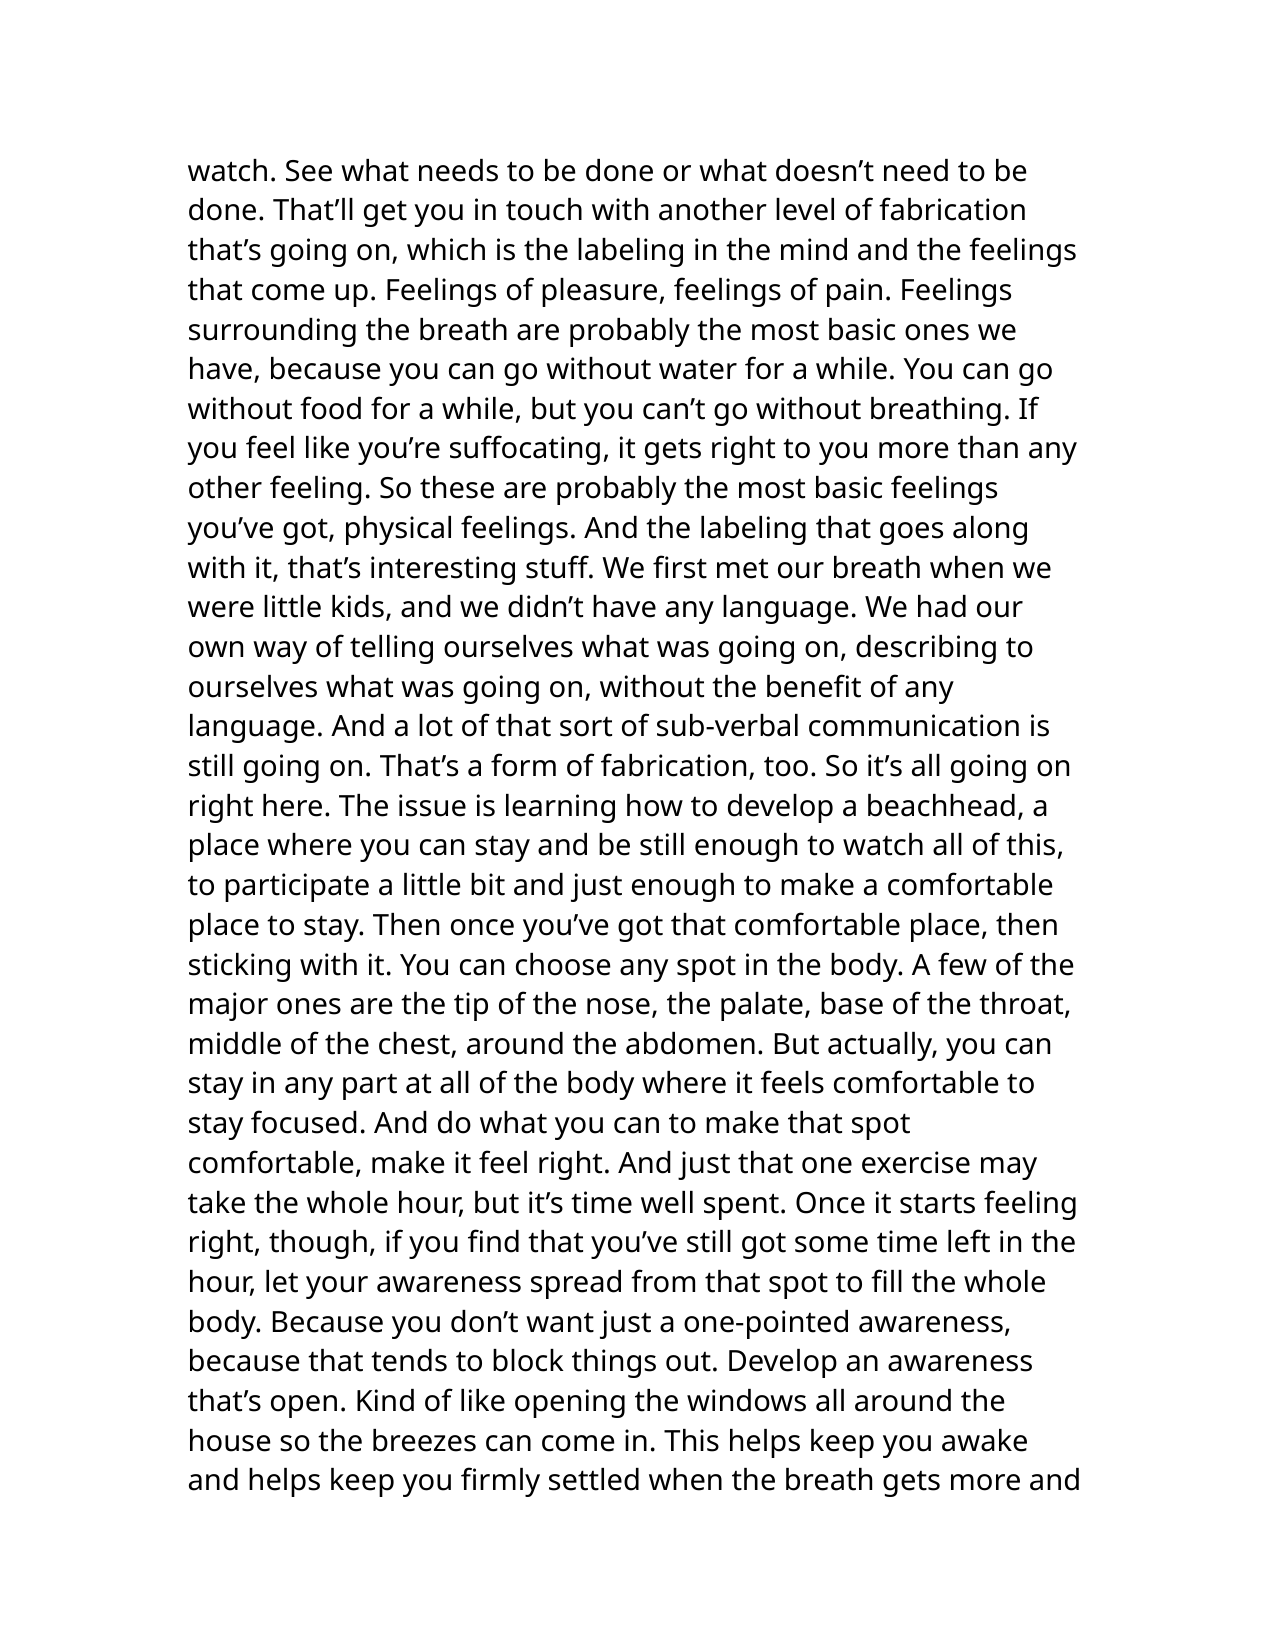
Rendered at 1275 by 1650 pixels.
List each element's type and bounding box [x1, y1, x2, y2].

text [187, 150, 1087, 1499]
